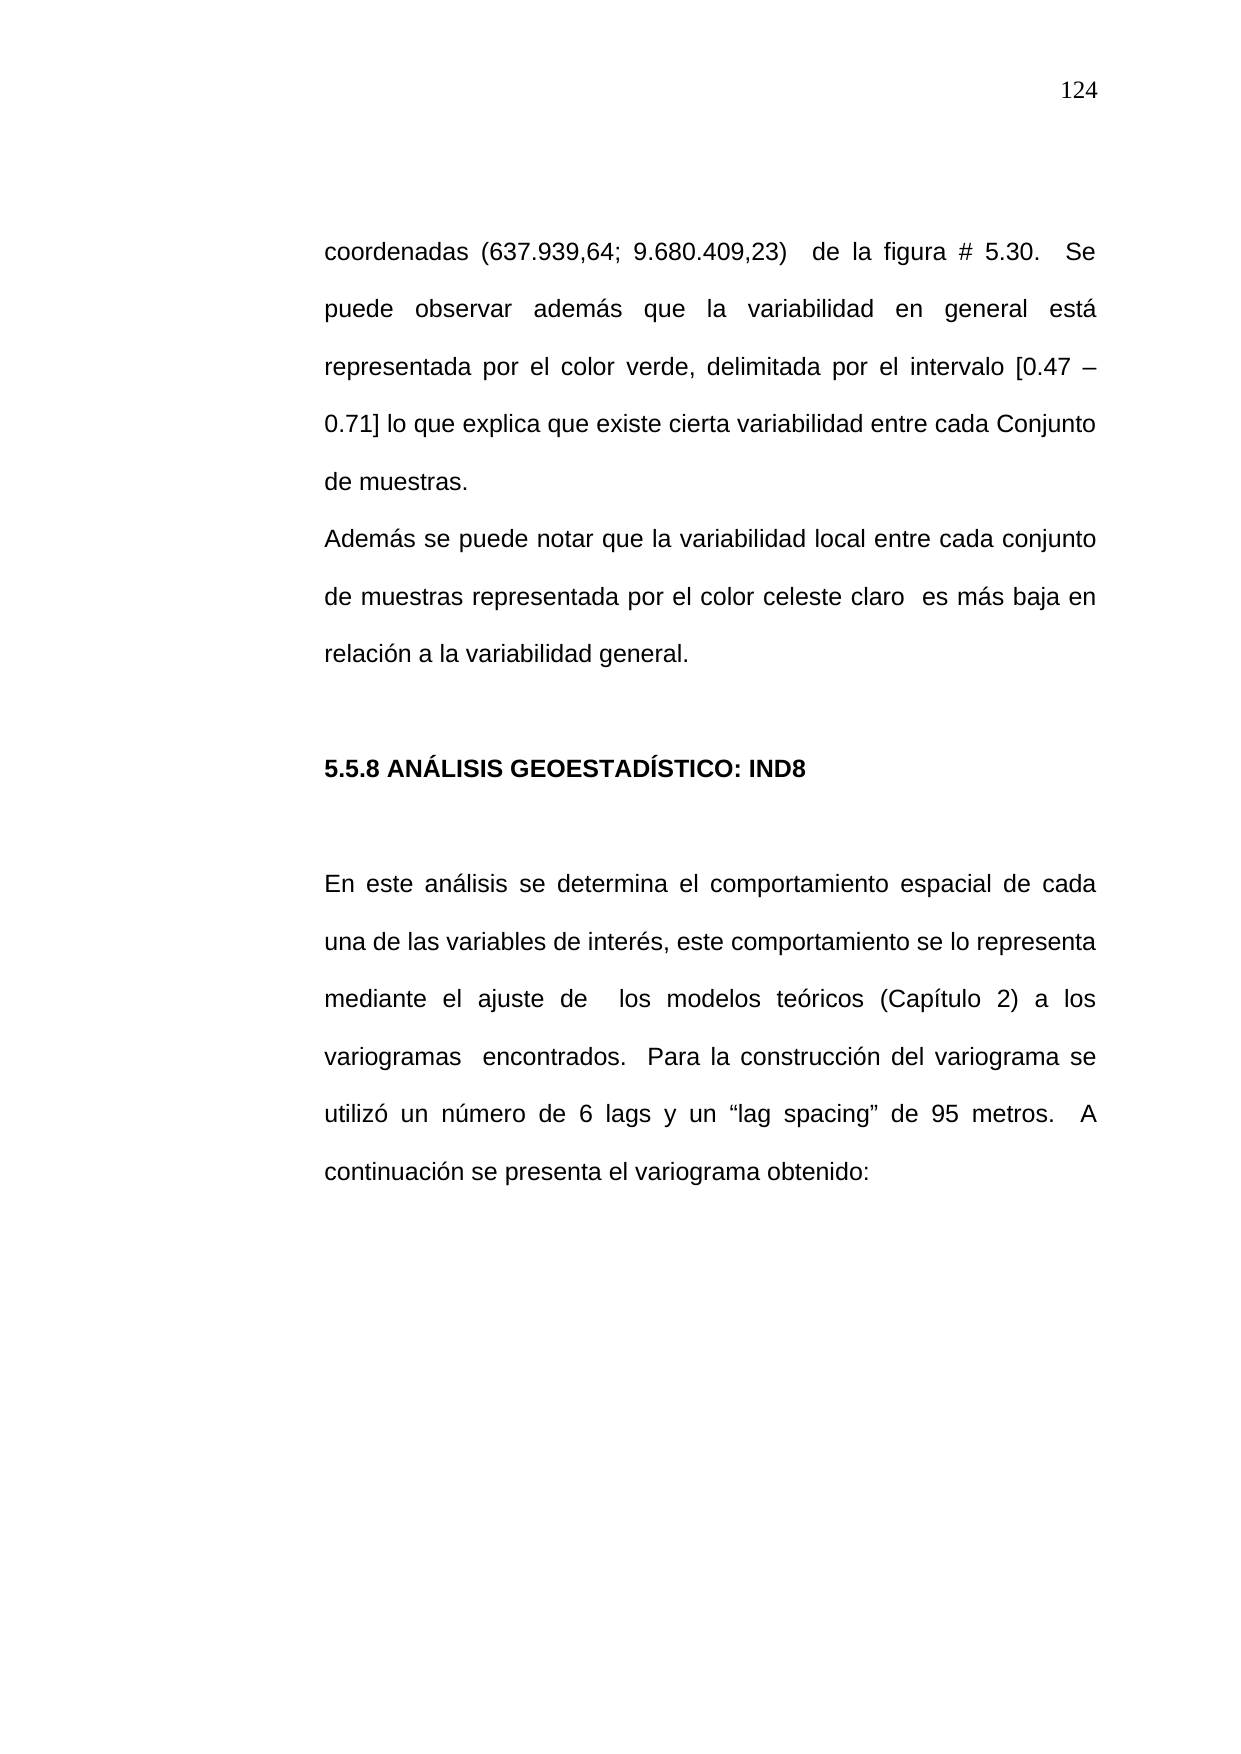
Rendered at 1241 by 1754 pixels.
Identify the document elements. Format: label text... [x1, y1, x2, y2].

text Además se puede notar que la variabilidad local entre cada conjunto de muestras representada por el color celeste claro es más baja en relación a la variabilidad general. [324, 524, 1098, 668]
text En este análisis se determina el comportamiento espacial de cada una de las variables de interés, este comportamiento se lo representa mediante el ajuste de los modelos teóricos (Capítulo 2) a los variogramas encontrados. Para la construcción del variograma se utilizó un número de 6 lags y un “lag spacing” de 95 metros. A continuación se presenta el variograma obtenido: [324, 869, 1098, 1186]
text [324, 237, 1098, 496]
text 5.5.8 ANÁLISIS GEOESTADÍSTICO: IND8 [324, 754, 1098, 783]
